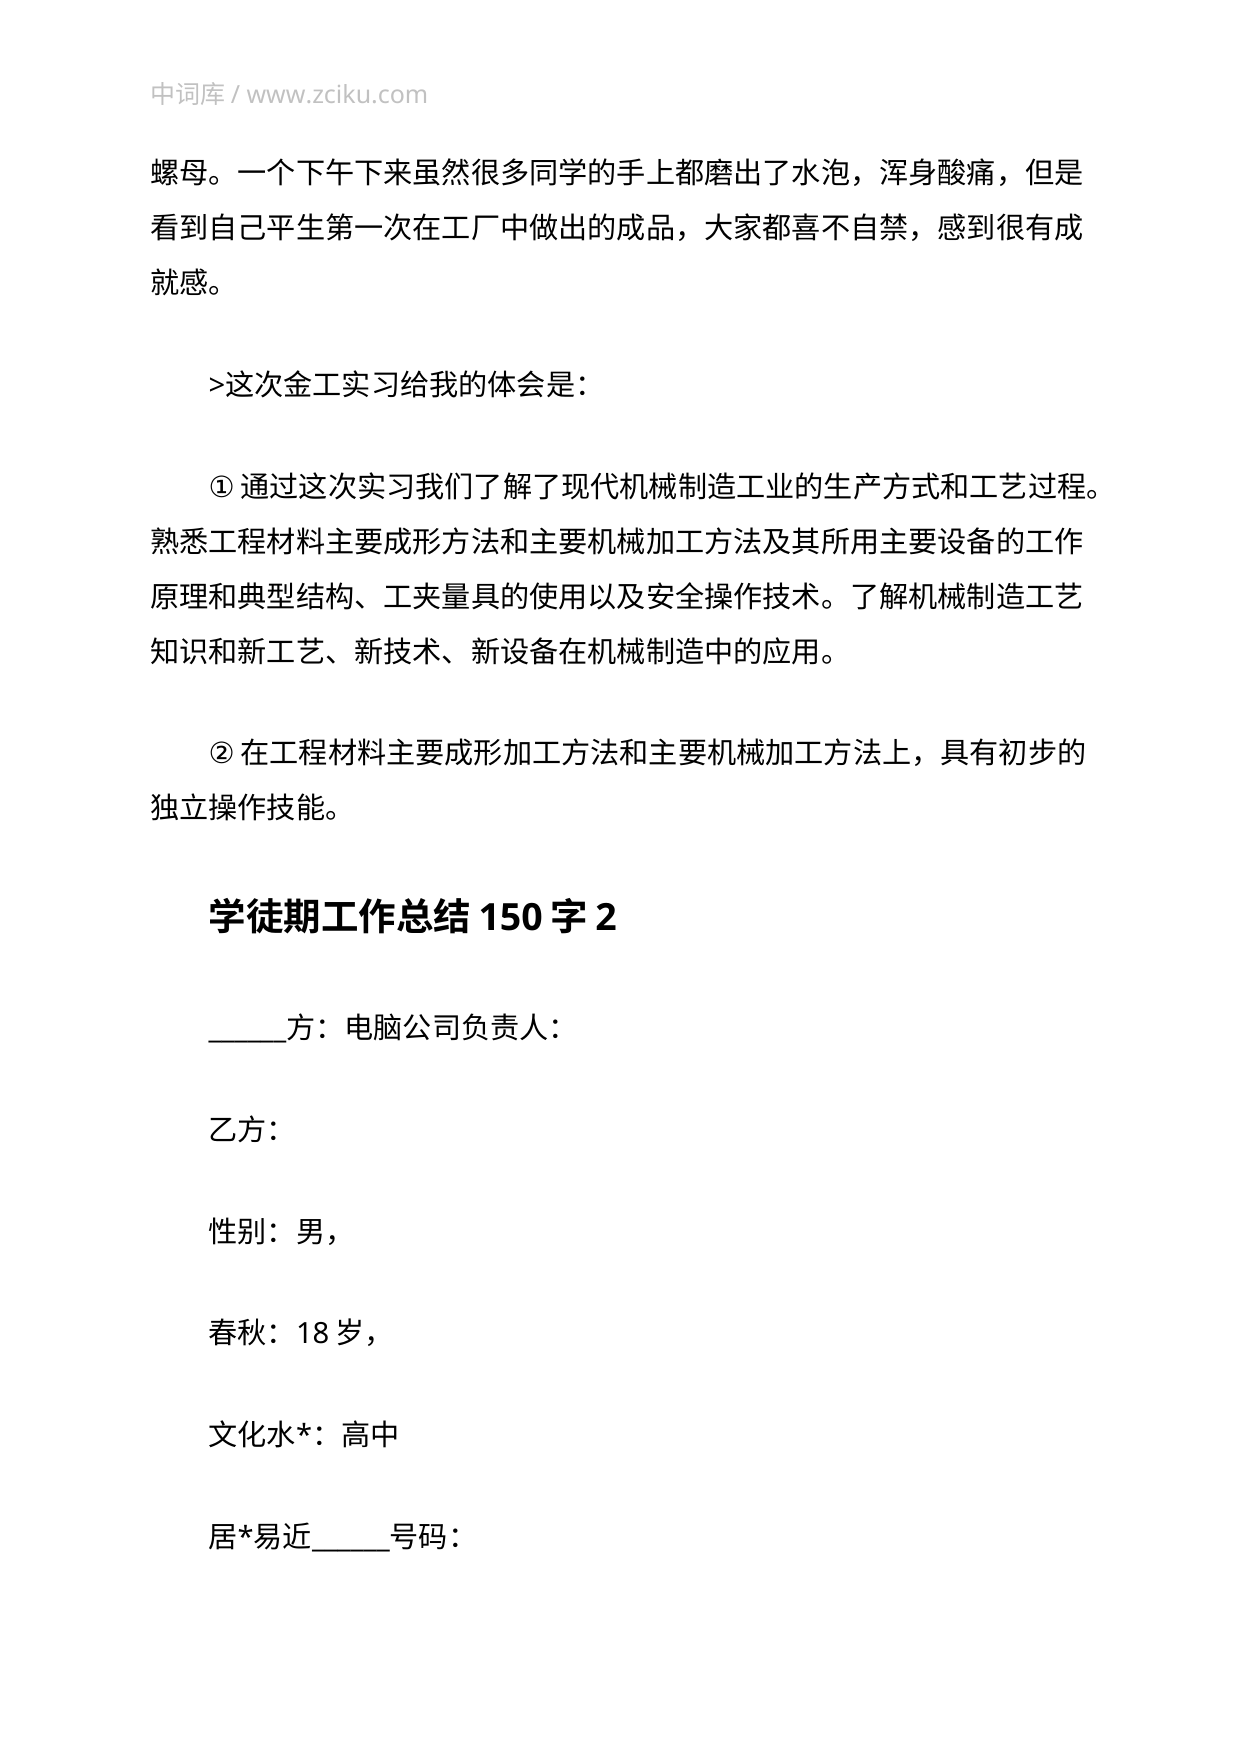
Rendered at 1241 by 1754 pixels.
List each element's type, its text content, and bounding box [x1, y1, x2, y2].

text 学徒期工作总结150字2 [150, 887, 1090, 941]
text ②在工程材料主要成形加工方法和主要机械加工方法上，具有初步的独立操作技能。 [150, 730, 1090, 827]
text ①通过这次实习我们了解了现代机械制造工业的生产方式和工艺过程。熟悉工程材料主要成形方法和主要机械加工方法及其所用主要设备的工作原理和典型结构、工夹量具的使用以及安全操作技术。了解机械制造工艺知识和新工艺、新技术、新设备在机械制造中的应用。 [150, 463, 1090, 671]
text 居*易近______号码： [150, 1514, 1090, 1556]
text 性别：男， [150, 1208, 1090, 1251]
text ______方：电脑公司负责人： [150, 1004, 1090, 1047]
text 文化水*：高中 [150, 1412, 1090, 1454]
text 乙方： [150, 1106, 1090, 1149]
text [150, 150, 1090, 302]
text 春秋：18岁， [150, 1310, 1090, 1352]
text >这次金工实习给我的体会是： [150, 362, 1090, 404]
